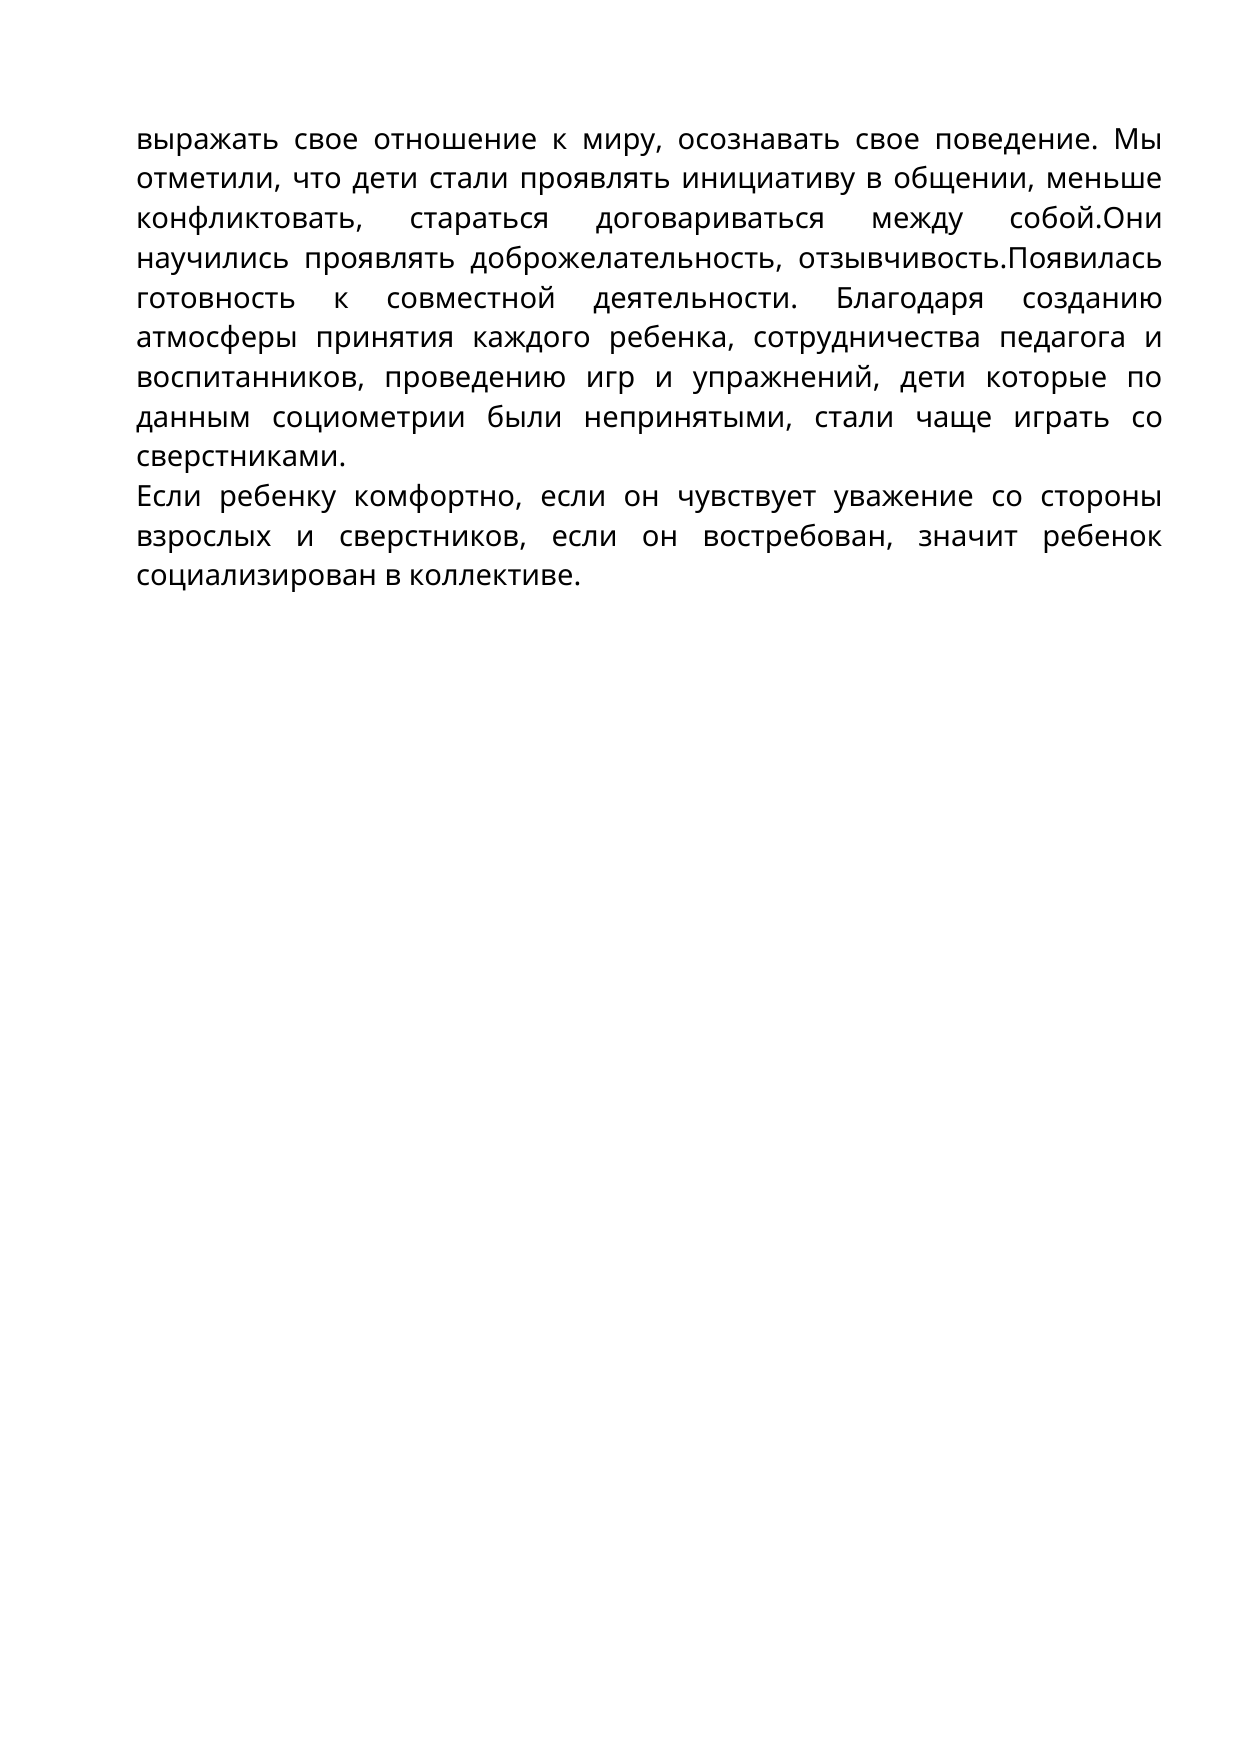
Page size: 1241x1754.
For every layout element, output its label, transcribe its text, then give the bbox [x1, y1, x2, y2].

text Если ребенку комфортно, если он чувствует уважение со стороны взрослых и сверстников, если он востребован, значит ребенок социализирован в коллективе. [136, 475, 1163, 594]
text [136, 118, 1163, 475]
